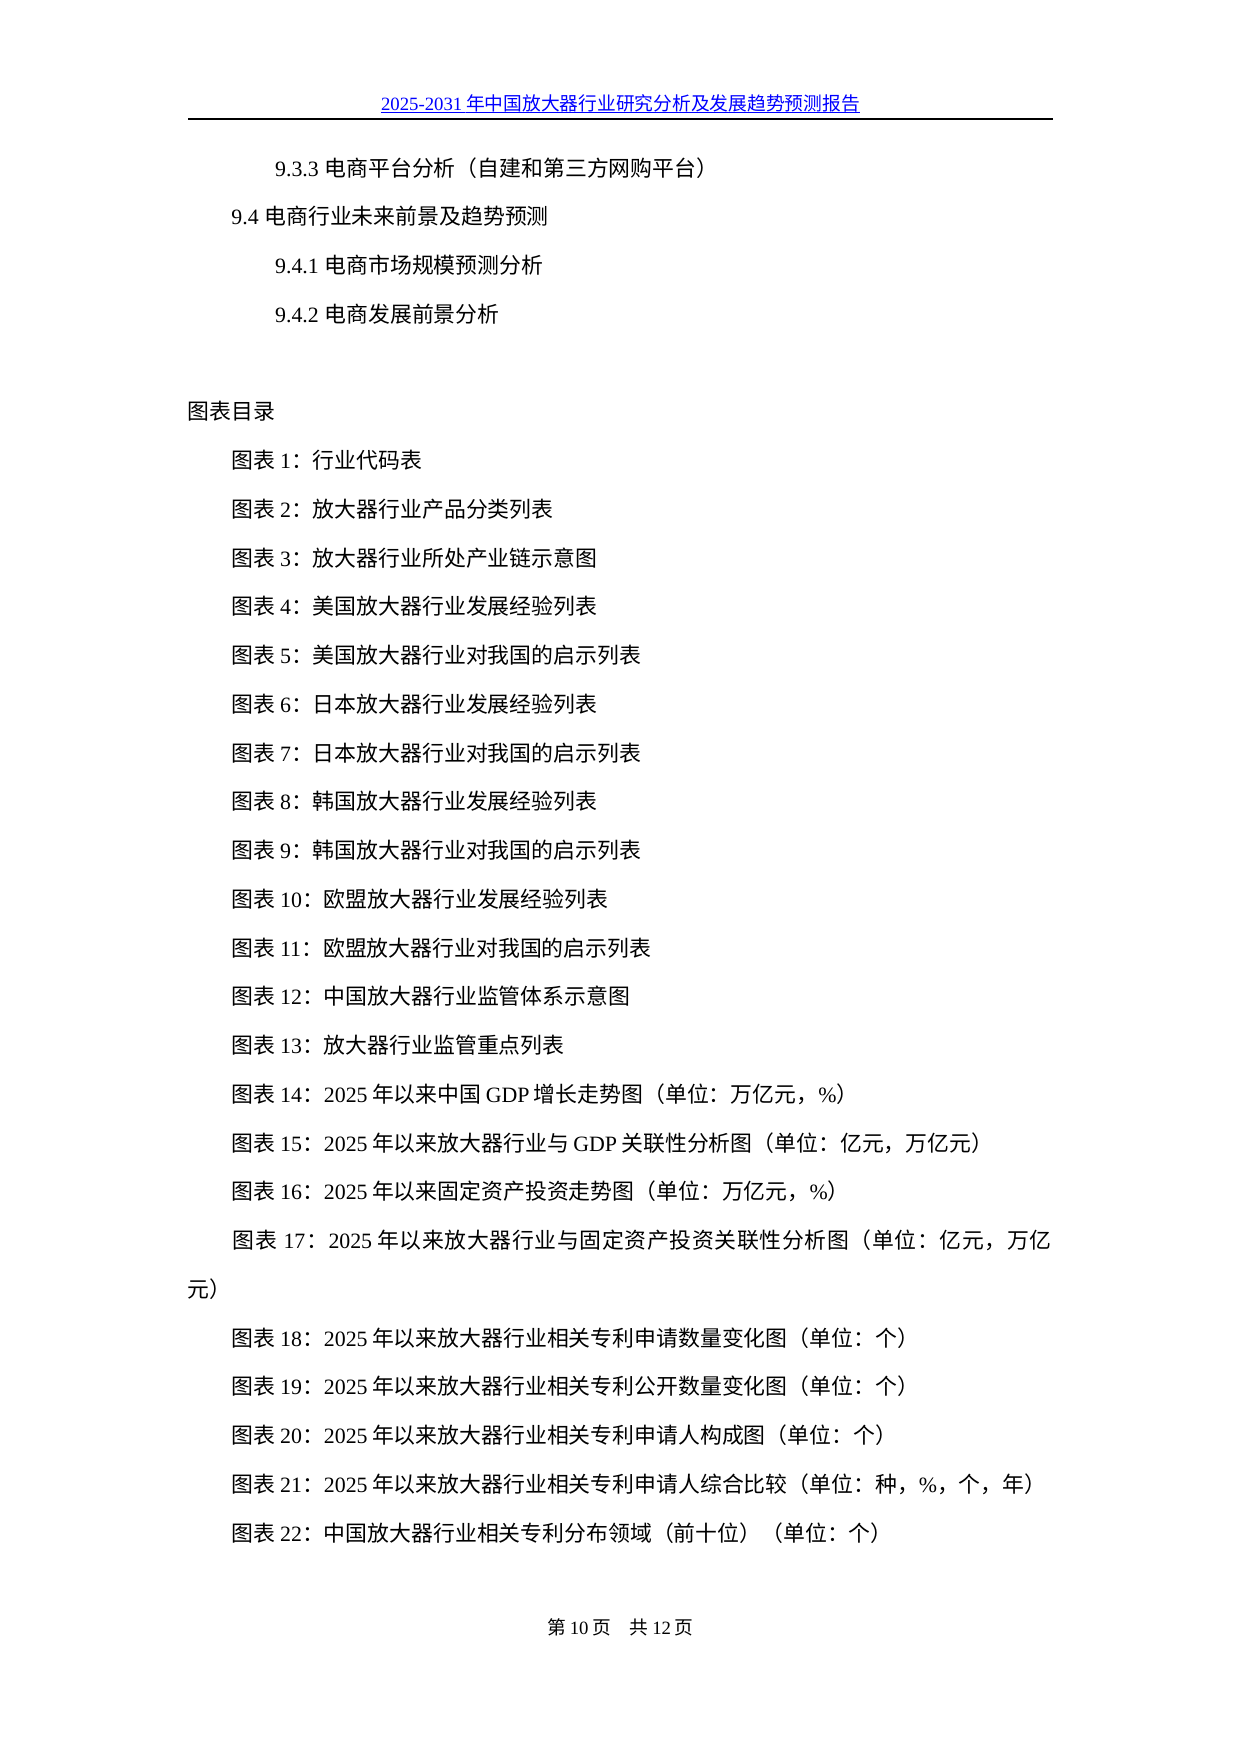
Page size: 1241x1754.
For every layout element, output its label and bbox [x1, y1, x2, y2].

text [187, 150, 1053, 1548]
